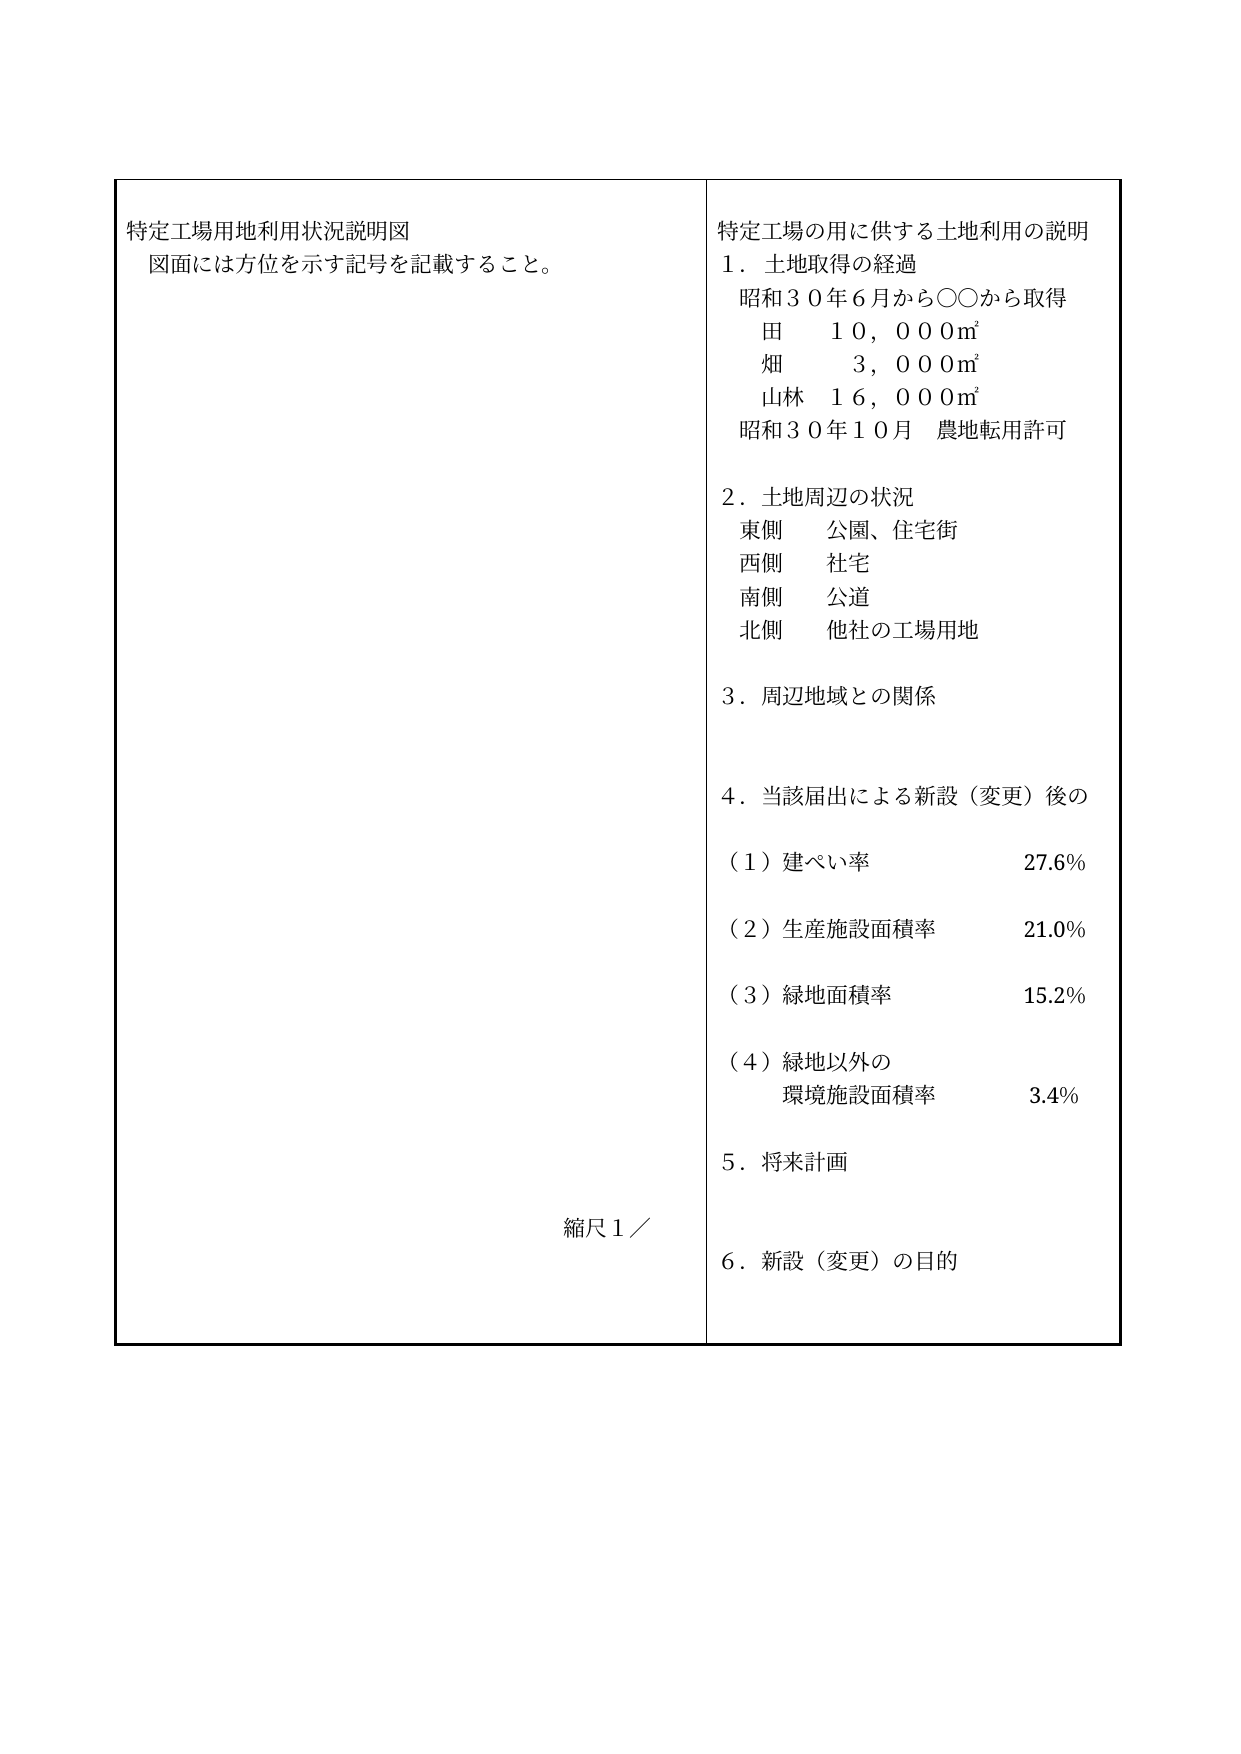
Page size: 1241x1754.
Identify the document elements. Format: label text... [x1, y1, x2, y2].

table_cell 特定工場用地利用状況説明図 図面には方位を示す記号を記載すること。 縮尺１／ [117, 180, 706, 1343]
table_cell 特定工場の用に供する土地利用の説明 土地取得の経過 昭和３０年６月から○○から取得 田 １０，０００㎡ 畑 ３，０００㎡ 山林 １６，０００㎡ 昭和３０年１０月 農地転用許可 ２．土地周辺の状況 東側 公園、住宅街 西側 社宅 南側 公道 北側 他社の工場用地 ３．周辺地域との関係 ４．当該届出による新設（変更）後の （１）建ぺい率 27.6％ （２）生産施設面積率 21.0％ （３）緑地面積率 15.2％ （４）緑地以外の 環境施設面積率 3.4％ ５．将来計画 ６．新設（変更）の目的 [707, 180, 1119, 1343]
